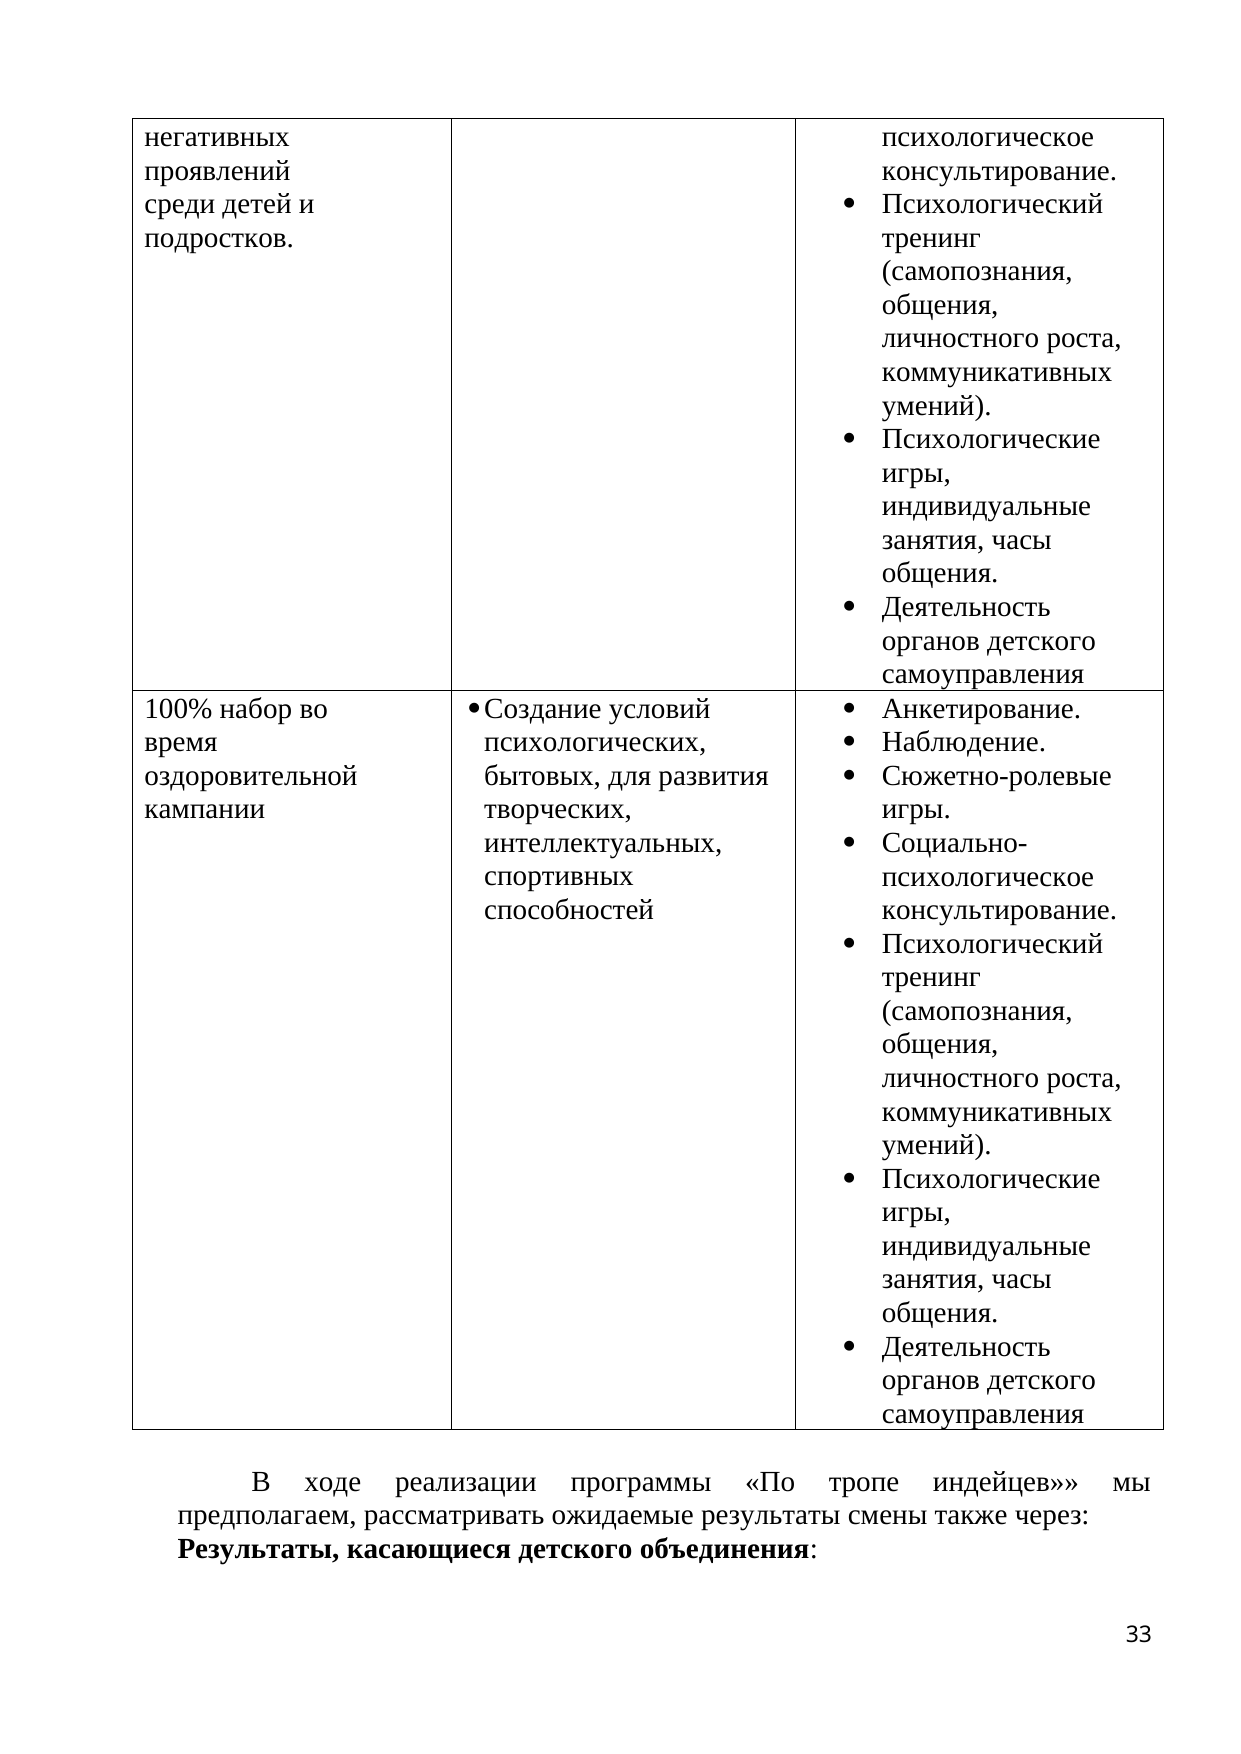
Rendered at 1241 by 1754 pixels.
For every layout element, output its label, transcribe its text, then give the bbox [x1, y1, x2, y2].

text Результаты, касающиеся детского объединения: [177, 1531, 1152, 1564]
text В ходе реализации программы «По тропе индейцев»» мы предполагаем, рассматривать ожидаемые результаты смены также через: [177, 1464, 1152, 1531]
table_cell Создание условий психологических, бытовых, для развития творческих, интеллектуальных, спортивных способностей [452, 691, 795, 1429]
table_cell 100% набор во время оздоровительной кампании [133, 691, 451, 1429]
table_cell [796, 119, 1163, 690]
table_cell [133, 119, 451, 690]
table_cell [452, 119, 795, 690]
